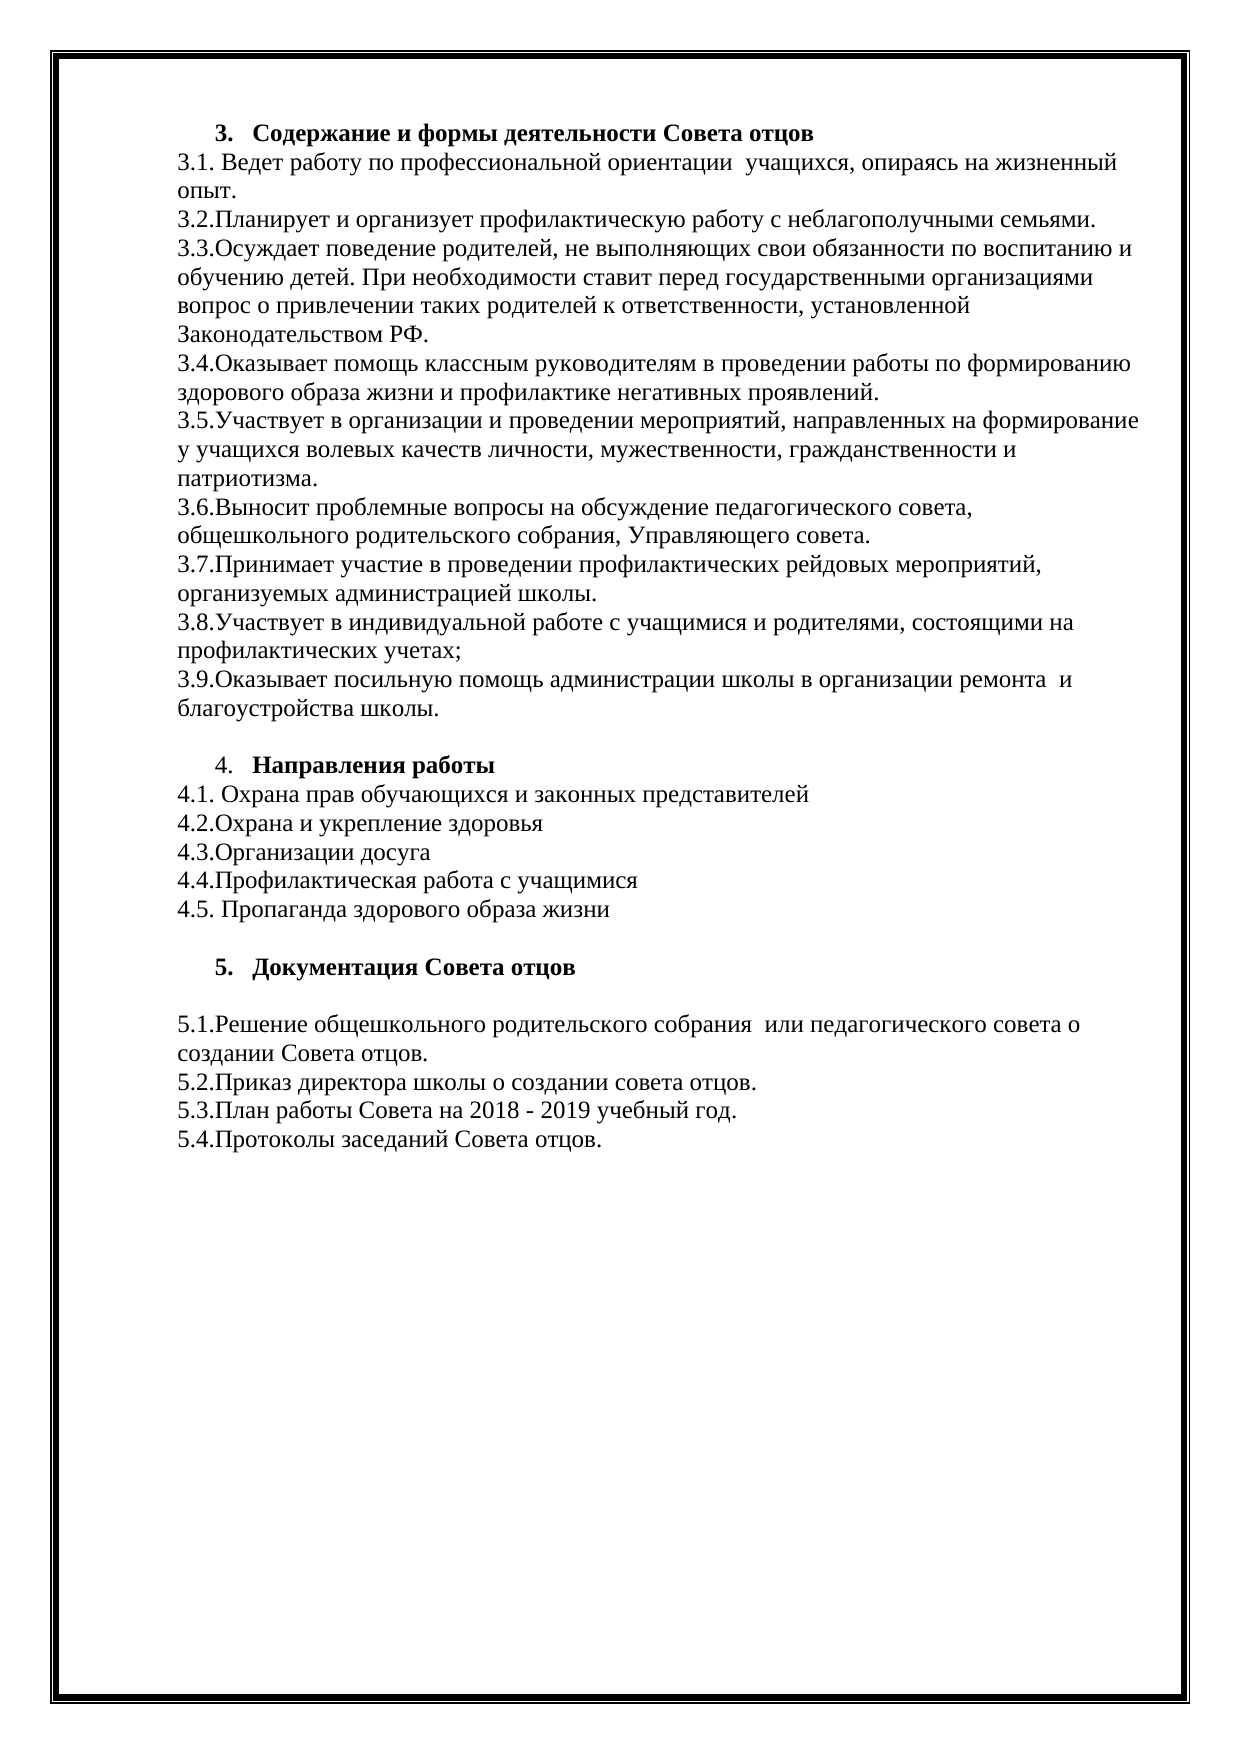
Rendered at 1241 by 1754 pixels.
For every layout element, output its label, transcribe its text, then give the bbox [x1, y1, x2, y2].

text 3.5.Участвует в организации и проведении мероприятий, направленных на формирование у учащихся волевых качеств личности, мужественности, гражданственности и патриотизма. [177, 406, 1152, 492]
text 3.4.Оказывает помощь классным руководителям в проведении работы по формированию здорового образа жизни и профилактике негативных проявлений. [177, 348, 1152, 406]
text 3.3.Осуждает поведение родителей, не выполняющих свои обязанности по воспитанию и обучению детей. При необходимости ставит перед государственными организациями вопрос о привлечении таких родителей к ответственности, установленной Законодательством РФ. [177, 233, 1152, 348]
text 5.1.Решение общешкольного родительского собрания или педагогического совета о создании Совета отцов. [177, 1009, 1152, 1067]
text 3.8.Участвует в индивидуальной работе с учащимися и родителями, состоящими на профилактических учетах; [177, 607, 1152, 664]
text 3.7.Принимает участие в проведении профилактических рейдовых мероприятий, организуемых администрацией школы. [177, 549, 1152, 607]
text 5.2.Приказ директора школы о создании совета отцов. [177, 1067, 1152, 1096]
text 4.1. Охрана прав обучающихся и законных представителей [177, 779, 1152, 808]
text 4.4.Профилактическая работа с учащимися [177, 866, 1152, 894]
text 3.9.Оказывает посильную помощь администрации школы в организации ремонта и благоустройства школы. [177, 664, 1152, 722]
text 3.1. Ведет работу по профессиональной ориентации учащихся, опираясь на жизненный опыт. [177, 147, 1152, 204]
list Содержание и формы деятельности Совета отцов [214, 118, 1152, 147]
text 5.3.План работы Совета на 2018 - 2019 учебный год. [177, 1096, 1152, 1124]
text 3.2.Планирует и организует профилактическую работу с неблагополучными семьями. [177, 204, 1152, 233]
text 4.2.Охрана и укрепление здоровья [177, 808, 1152, 837]
list Документация Совета отцов [214, 952, 1152, 981]
list Направления работы [214, 751, 1152, 779]
text 4.3.Организации досуга [177, 837, 1152, 866]
text 3.6.Выносит проблемные вопросы на обсуждение педагогического совета, общешкольного родительского собрания, Управляющего совета. [177, 492, 1152, 549]
text 5.4.Протоколы заседаний Совета отцов. [177, 1124, 1152, 1153]
text 4.5. Пропаганда здорового образа жизни [177, 894, 1152, 923]
